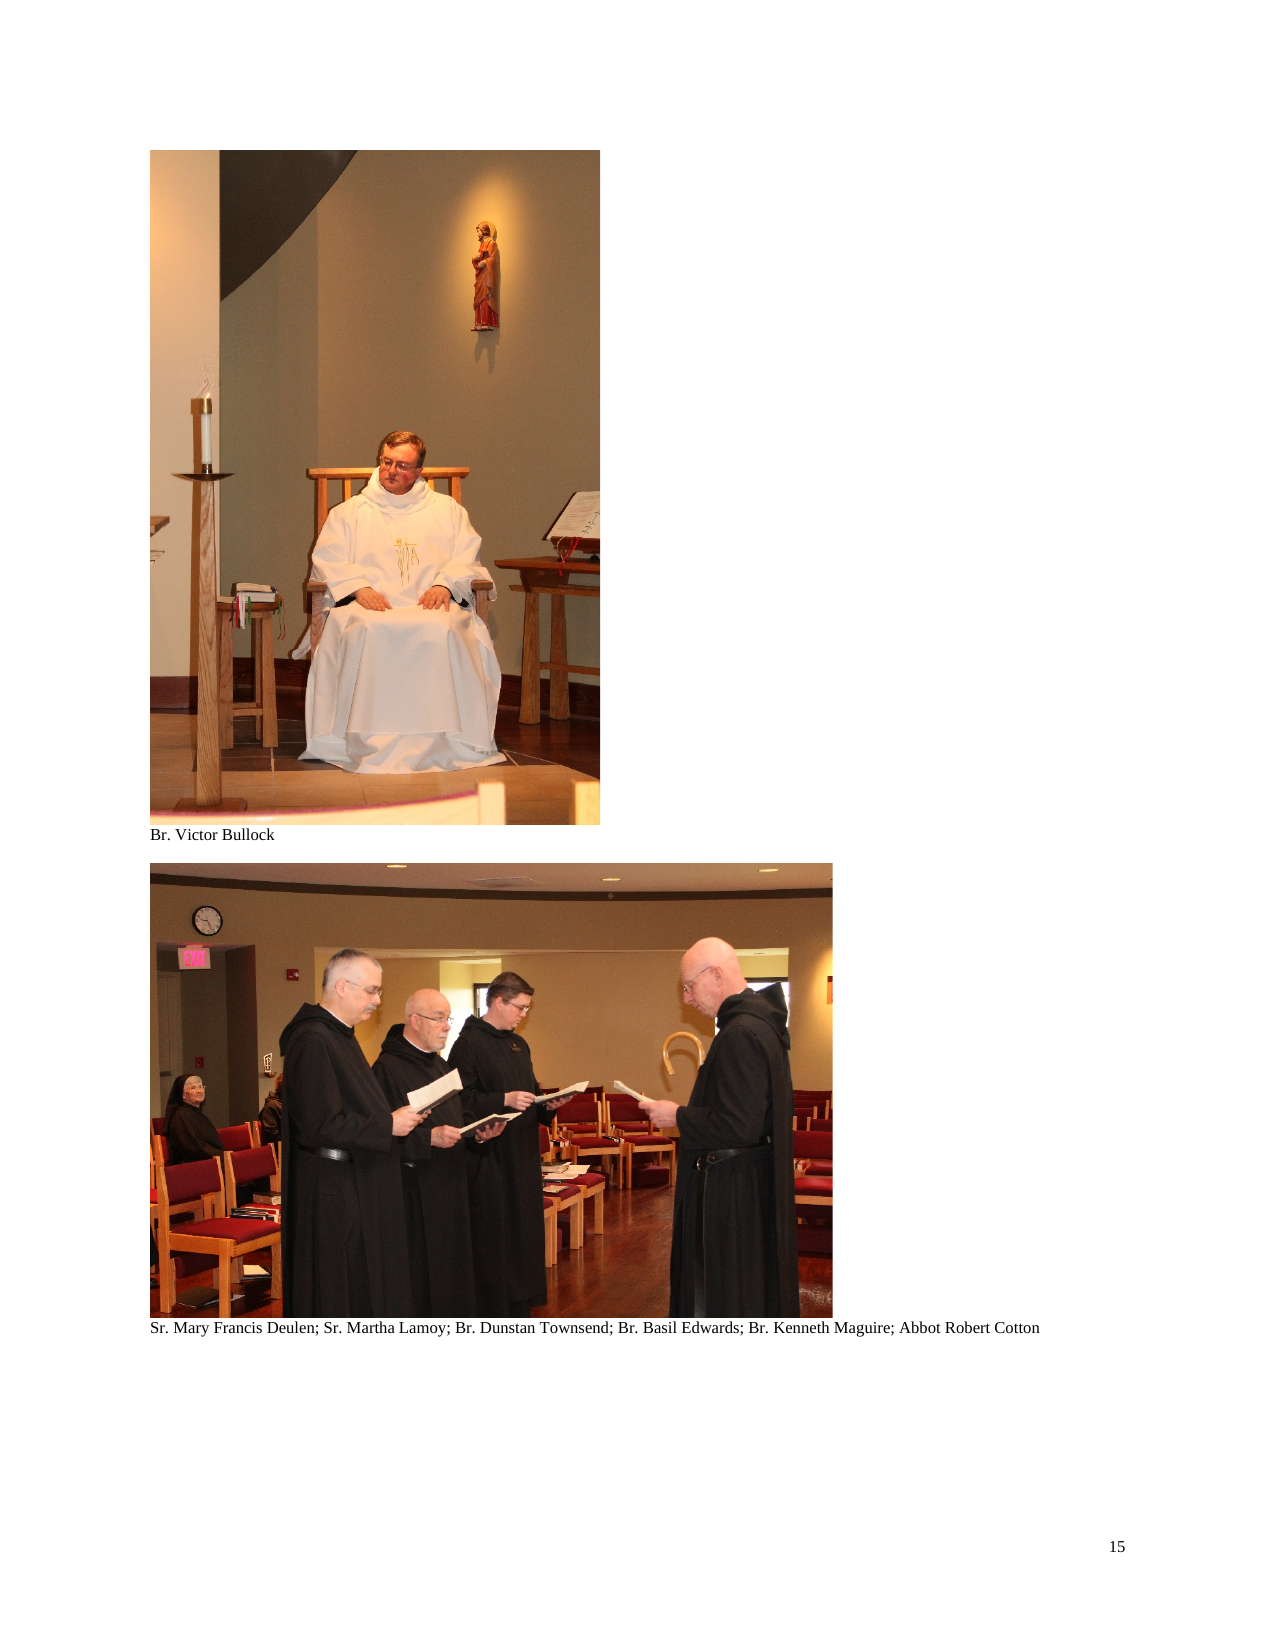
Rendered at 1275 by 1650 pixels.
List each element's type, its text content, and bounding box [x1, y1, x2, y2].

picture [150, 150, 600, 825]
text Br. Victor Bullock [150, 825, 1125, 844]
text Sr. Mary Francis Deulen; Sr. Martha Lamoy; Br. Dunstan Townsend; Br. Basil Edwards; Br. Kenneth Maguire; Abbot Robert Cotton [150, 1318, 1125, 1337]
picture [150, 863, 833, 1318]
